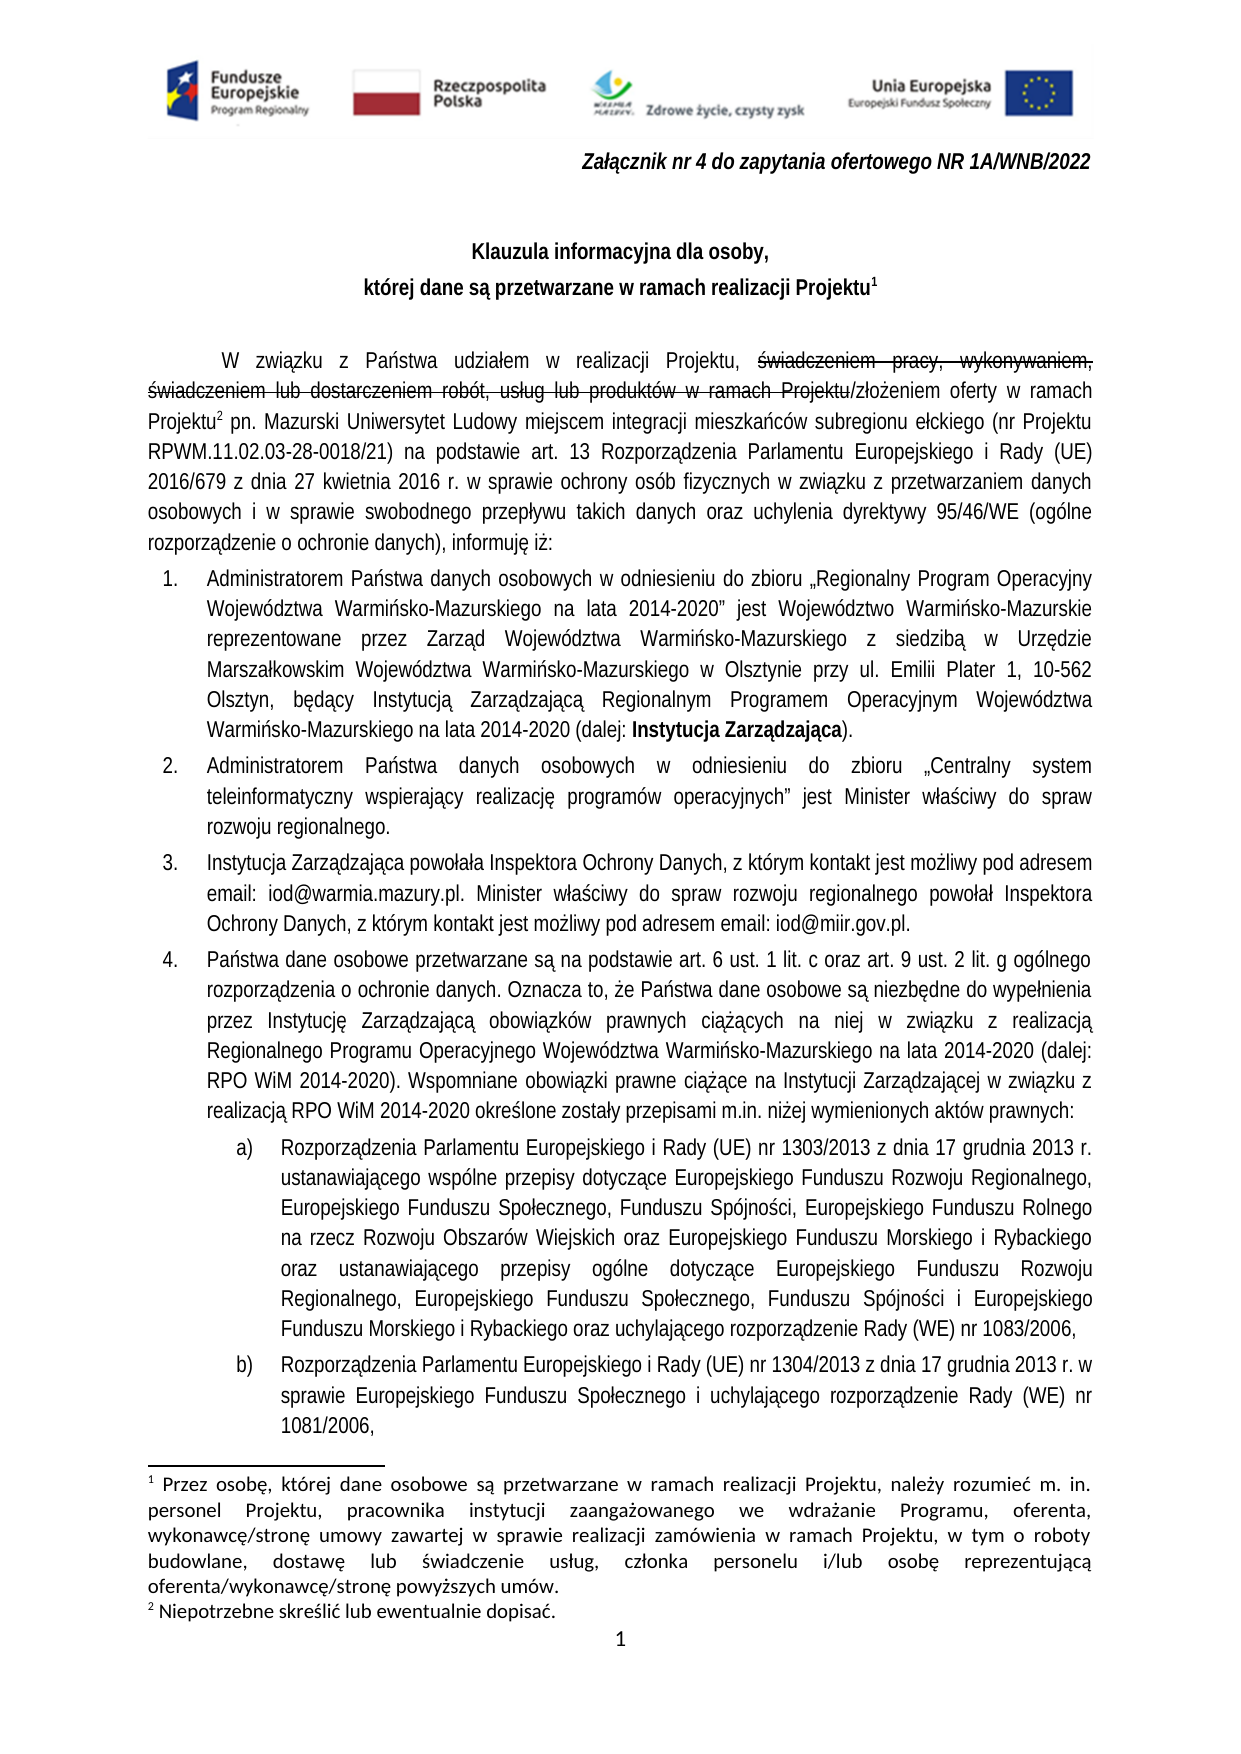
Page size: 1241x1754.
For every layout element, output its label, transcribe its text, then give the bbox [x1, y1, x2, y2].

text której dane są przetwarzane w ramach realizacji Projektu [148, 274, 1093, 301]
list Instytucja Zarządzająca powołała Inspektora Ochrony Danych, z którym kontakt jest możliwy pod adresem email: iod@warmia.mazury.pl. Minister właściwy do spraw rozwoju regionalnego powołał Inspektora Ochrony Danych, z którym kontakt jest możliwy pod adresem email: iod@miir.gov.pl. [162, 849, 1093, 936]
list Administratorem Państwa danych osobowych w odniesieniu do zbioru „Regionalny Program Operacyjny Województwa Warmińsko-Mazurskiego na lata 2014-2020” jest Województwo Warmińsko-Mazurskie reprezentowane przez Zarząd Województwa Warmińsko-Mazurskiego z siedzibą w Urzędzie Marszałkowskim Województwa Warmińsko-Mazurskiego w Olsztynie przy ul. Emilii Plater 1, 10-562 Olsztyn, będący Instytucją Zarządzającą Regionalnym Programem Operacyjnym Województwa Warmińsko-Mazurskiego na lata 2014-2020 (dalej: Instytucja Zarządzająca). [162, 565, 1093, 742]
list Rozporządzenia Parlamentu Europejskiego i Rady (UE) nr 1304/2013 z dnia 17 grudnia 2013 r. w sprawie Europejskiego Funduszu Społecznego i uchylającego rozporządzenie Rady (WE) nr 1081/2006, [236, 1351, 1093, 1438]
picture [147, 44, 1095, 140]
text W związku z Państwa udziałem w realizacji Projektu, świadczeniem pracy, wykonywaniem, świadczeniem lub dostarczeniem robót, usług lub produktów w ramach Projektu/złożeniem oferty w ramach Projektu pn. Mazurski Uniwersytet Ludowy miejscem integracji mieszkańców subregionu ełckiego (nr Projektu RPWM.11.02.03-28-0018/21) na podstawie art. 13 Rozporządzenia Parlamentu Europejskiego i Rady (UE) 2016/679 z dnia 27 kwietnia 2016 r. w sprawie ochrony osób fizycznych w związku z przetwarzaniem danych osobowych i w sprawie swobodnego przepływu takich danych oraz uchylenia dyrektywy 95/46/WE (ogólne rozporządzenie o ochronie danych), informuję iż: [148, 347, 1093, 555]
text Załącznik nr 4 do zapytania ofertowego NR 1A/WNB/2022 [148, 148, 1093, 174]
list Administratorem Państwa danych osobowych w odniesieniu do zbioru „Centralny system teleinformatyczny wspierający realizację programów operacyjnych” jest Minister właściwy do spraw rozwoju regionalnego. [162, 752, 1093, 839]
list Rozporządzenia Parlamentu Europejskiego i Rady (UE) nr 1303/2013 z dnia 17 grudnia 2013 r. ustanawiającego wspólne przepisy dotyczące Europejskiego Funduszu Rozwoju Regionalnego, Europejskiego Funduszu Społecznego, Funduszu Spójności, Europejskiego Funduszu Rolnego na rzecz Rozwoju Obszarów Wiejskich oraz Europejskiego Funduszu Morskiego i Rybackiego oraz ustanawiającego przepisy ogólne dotyczące Europejskiego Funduszu Rozwoju Regionalnego, Europejskiego Funduszu Społecznego, Funduszu Spójności i Europejskiego Funduszu Morskiego i Rybackiego oraz uchylającego rozporządzenie Rady (WE) nr 1083/2006, [236, 1134, 1093, 1341]
text Klauzula informacyjna dla osoby, [148, 238, 1093, 264]
list Państwa dane osobowe przetwarzane są na podstawie art. 6 ust. 1 lit. c oraz art. 9 ust. 2 lit. g ogólnego rozporządzenia o ochronie danych. Oznacza to, że Państwa dane osobowe są niezbędne do wypełnienia przez Instytucję Zarządzającą obowiązków prawnych ciążących na niej w związku z realizacją Regionalnego Programu Operacyjnego Województwa Warmińsko-Mazurskiego na lata 2014-2020 (dalej: RPO WiM 2014-2020). Wspomniane obowiązki prawne ciążące na Instytucji Zarządzającej w związku z realizacją RPO WiM 2014-2020 określone zostały przepisami m.in. niżej wymienionych aktów prawnych: [162, 946, 1093, 1123]
